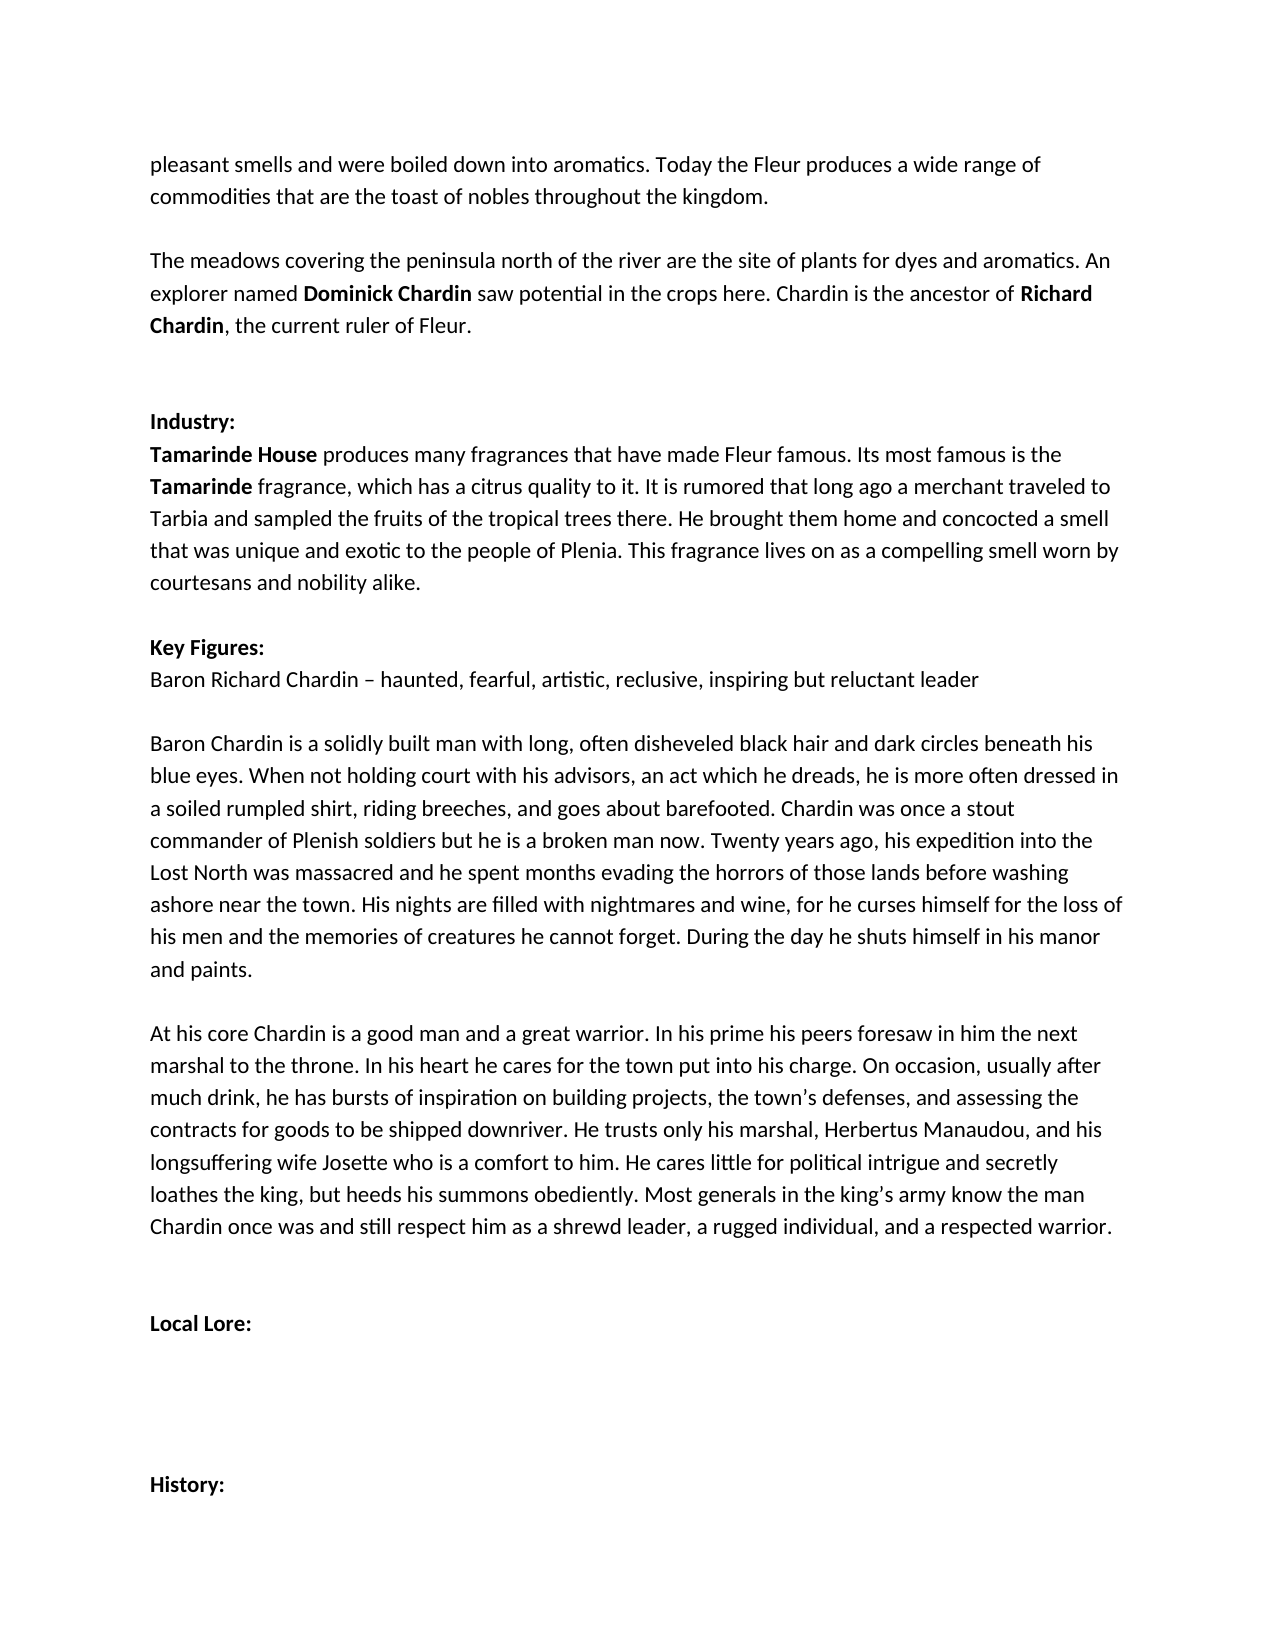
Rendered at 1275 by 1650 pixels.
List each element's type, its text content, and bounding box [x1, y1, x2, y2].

text The meadows covering the peninsula north of the river are the site of plants for dyes and aromatics. An explorer named Dominick Chardin saw potential in the crops here. Chardin is the ancestor of Richard Chardin, the current ruler of Fleur. [150, 247, 1125, 339]
text Key Figures: [150, 633, 1125, 661]
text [150, 150, 1125, 210]
text At his core Chardin is a good man and a great warrior. In his prime his peers foresaw in him the next marshal to the throne. In his heart he cares for the town put into his charge. On occasion, usually after much drink, he has bursts of inspiration on building projects, the town’s defenses, and assessing the contracts for goods to be shipped downriver. He trusts only his marshal, Herbertus Manaudou, and his longsuffering wife Josette who is a comfort to him. He cares little for political intrigue and secretly loathes the king, but heeds his summons obediently. Most generals in the king’s army know the man Chardin once was and still respect him as a shrewd leader, a rugged individual, and a respected warrior. [150, 1019, 1125, 1240]
text Tamarinde House produces many fragrances that have made Fleur famous. Its most famous is the Tamarinde fragrance, which has a citrus quality to it. It is rumored that long ago a merchant traveled to Tarbia and sampled the fruits of the tropical trees there. He brought them home and concocted a smell that was unique and exotic to the people of Plenia. This fragrance lives on as a compelling smell worn by courtesans and nobility alike. [150, 440, 1125, 596]
text Industry: [150, 407, 1125, 436]
text Baron Richard Chardin – haunted, fearful, artistic, reclusive, inspiring but reluctant leader [150, 665, 1125, 693]
text Baron Chardin is a solidly built man with long, often disheveled black hair and dark circles beneath his blue eyes. When not holding court with his advisors, an act which he dreads, he is more often dressed in a soiled rumpled shirt, riding breeches, and goes about barefooted. Chardin was once a stout commander of Plenish soldiers but he is a broken man now. Twenty years ago, his expedition into the Lost North was massacred and he spent months evading the horrors of those lands before washing ashore near the town. His nights are filled with nightmares and wine, for he curses himself for the loss of his men and the memories of creatures he cannot forget. During the day he shuts himself in his manor and paints. [150, 729, 1125, 983]
text Local Lore: [150, 1309, 1125, 1337]
text History: [150, 1470, 1125, 1498]
